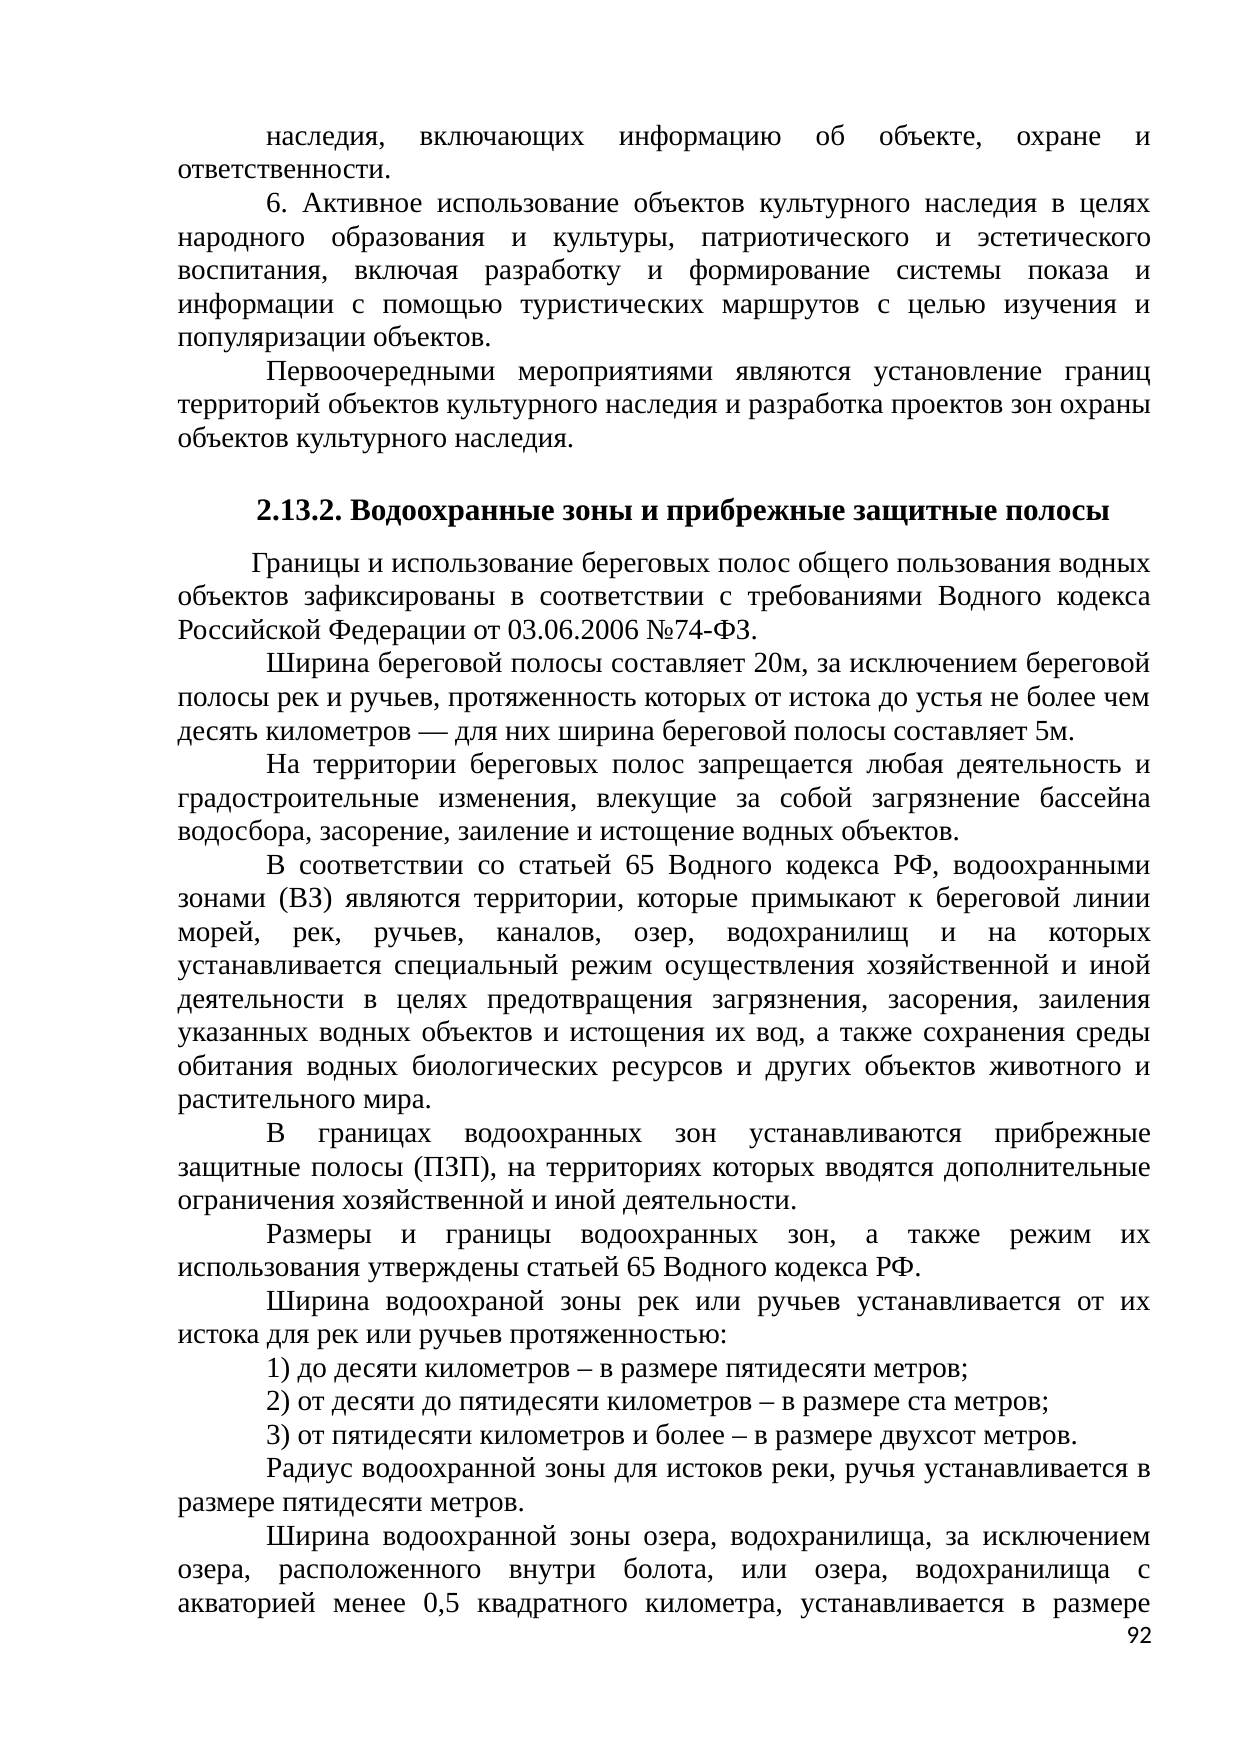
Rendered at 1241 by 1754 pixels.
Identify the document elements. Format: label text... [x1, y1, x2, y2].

text 3) от пятидесяти километров и более – в размере двухсот метров. [177, 1417, 1152, 1451]
text 1) до десяти километров – в размере пятидесяти метров; [177, 1350, 1152, 1383]
text В соответствии со статьей 65 Водного кодекса РФ, водоохранными зонами (ВЗ) являются территории, которые примыкают к береговой линии морей, рек, ручьев, каналов, озер, водохранилищ и на которых устанавливается специальный режим осуществления хозяйственной и иной деятельности в целях предотвращения загрязнения, засорения, заиления указанных водных объектов и истощения их вод, а также сохранения среды обитания водных биологических ресурсов и других объектов животного и растительного мира. [177, 847, 1152, 1115]
text наследия, включающих информацию об объекте, охране и ответственности. [177, 118, 1152, 185]
text Размеры и границы водоохранных зон, а также режим их использования утверждены статьей 65 Водного кодекса РФ. [177, 1216, 1152, 1283]
text 2) от десяти до пятидесяти километров – в размере ста метров; [177, 1383, 1152, 1417]
text Ширина береговой полосы составляет 20м, за исключением береговой полосы рек и ручьев, протяженность которых от истока до устья не более чем десять километров — для них ширина береговой полосы составляет 5м. [177, 646, 1152, 746]
text Первоочередными мероприятиями являются установление границ территорий объектов культурного наследия и разработка проектов зон охраны объектов культурного наследия. [177, 353, 1152, 453]
text Радиус водоохранной зоны для истоков реки, ручья устанавливается в размере пятидесяти метров. [177, 1451, 1152, 1518]
subtitle 2.13.2. Водоохранные зоны и прибрежные защитные полосы [215, 491, 1152, 527]
text 6. Активное использование объектов культурного наследия в целях народного образования и культуры, патриотического и эстетического воспитания, включая разработку и формирование системы показа и информации с помощью туристических маршрутов с целью изучения и популяризации объектов. [177, 185, 1152, 353]
text На территории береговых полос запрещается любая деятельность и градостроительные изменения, влекущие за собой загрязнение бассейна водосбора, засорение, заиление и истощение водных объектов. [177, 746, 1152, 847]
text В границах водоохранных зон устанавливаются прибрежные защитные полосы (ПЗП), на территориях которых вводятся дополнительные ограничения хозяйственной и иной деятельности. [177, 1115, 1152, 1216]
text Ширина водоохраной зоны рек или ручьев устанавливается от их истока для рек или ручьев протяженностью: [177, 1283, 1152, 1350]
text Границы и использование береговых полос общего пользования водных объектов зафиксированы в соответствии с требованиями Водного кодекса Российской Федерации от 03.06.2006 №74-ФЗ. [177, 545, 1152, 646]
